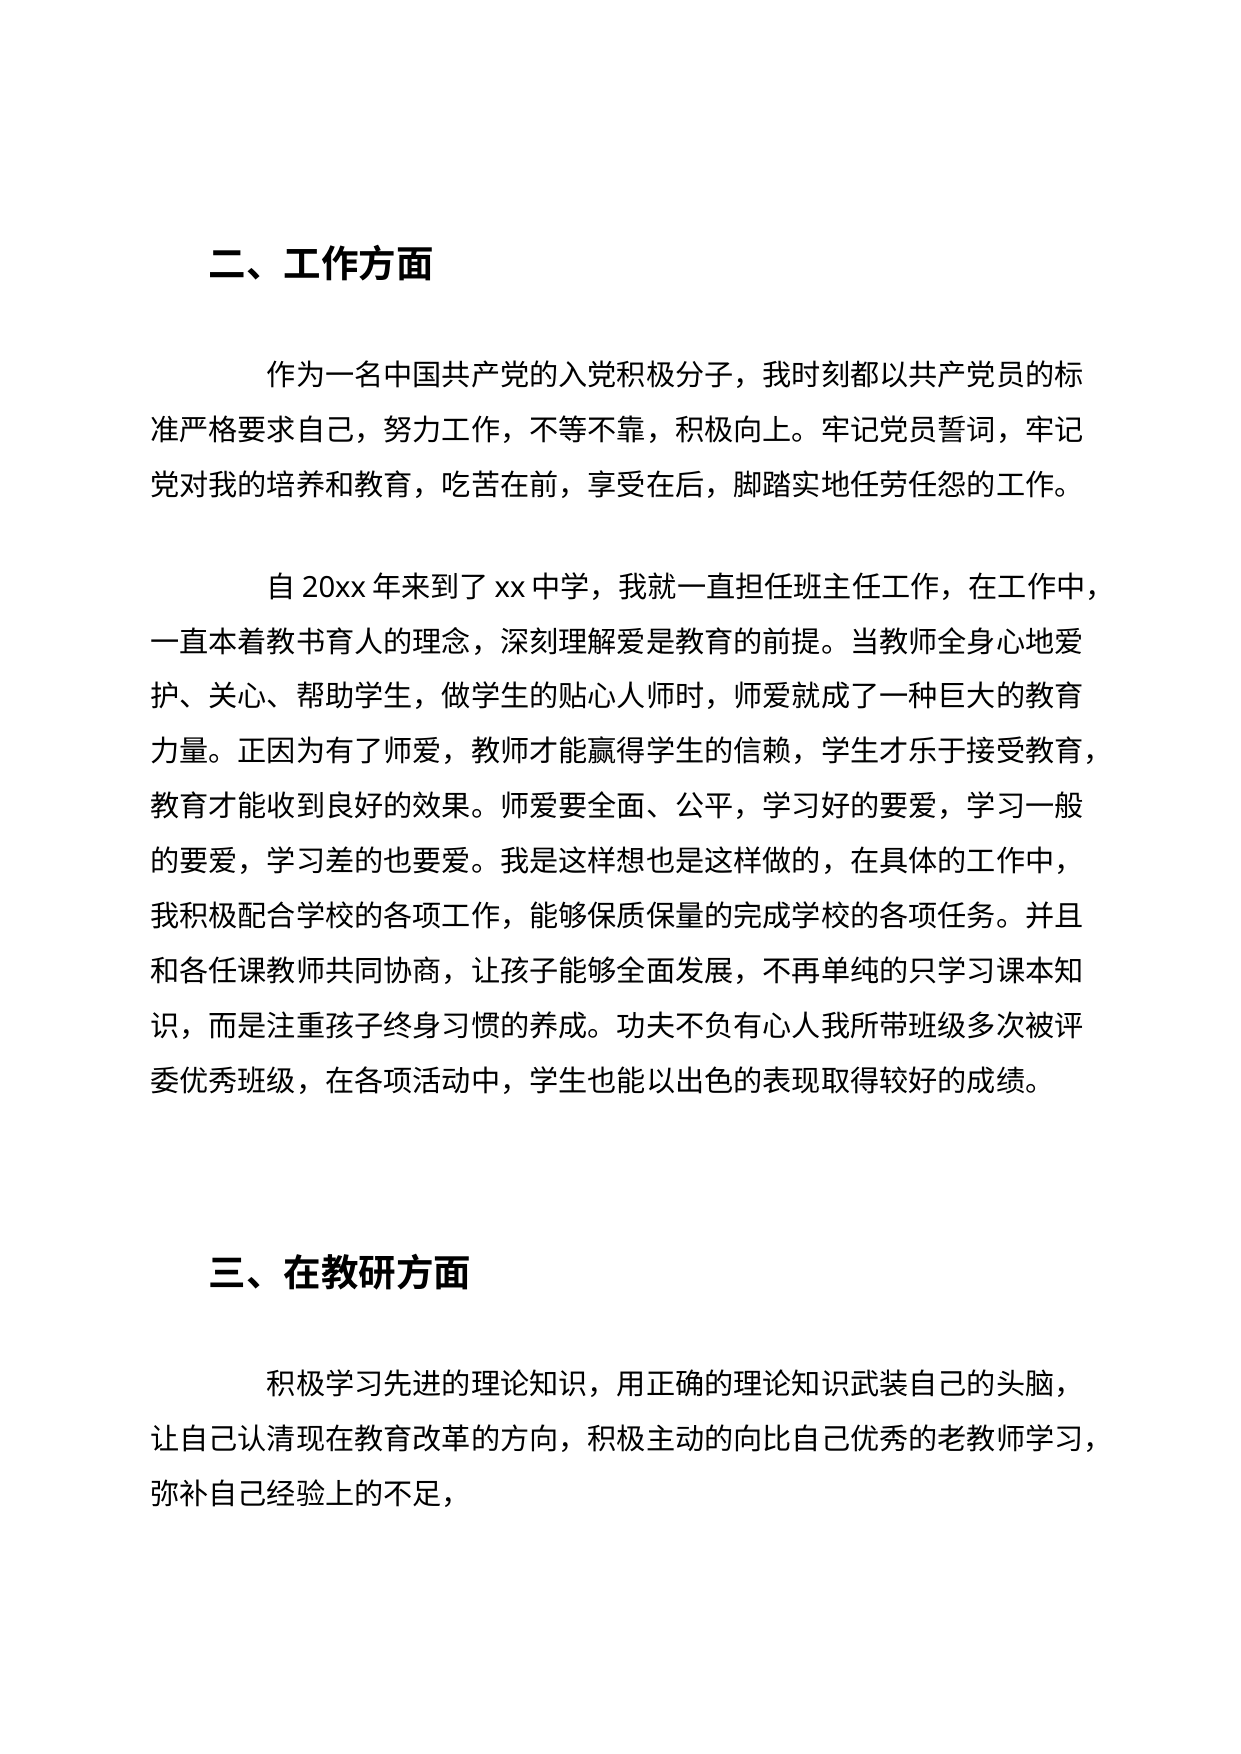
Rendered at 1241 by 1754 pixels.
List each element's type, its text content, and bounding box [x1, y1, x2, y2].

text 作为一名中国共产党的入党积极分子，我时刻都以共产党员的标准严格要求自己，努力工作，不等不靠，积极向上。牢记党员誓词，牢记党对我的培养和教育，吃苦在前，享受在后，脚踏实地任劳任怨的工作。 [150, 352, 1090, 504]
text 二、工作方面 [150, 234, 1090, 288]
text 三、在教研方面 [150, 1243, 1090, 1297]
text 自20xx年来到了xx中学，我就一直担任班主任工作，在工作中，一直本着教书育人的理念，深刻理解爱是教育的前提。当教师全身心地爱护、关心、帮助学生，做学生的贴心人师时，师爱就成了一种巨大的教育力量。正因为有了师爱，教师才能赢得学生的信赖，学生才乐于接受教育，教育才能收到良好的效果。师爱要全面、公平，学习好的要爱，学习一般的要爱，学习差的也要爱。我是这样想也是这样做的，在具体的工作中，我积极配合学校的各项工作，能够保质保量的完成学校的各项任务。并且和各任课教师共同协商，让孩子能够全面发展，不再单纯的只学习课本知识，而是注重孩子终身习惯的养成。功夫不负有心人我所带班级多次被评委优秀班级，在各项活动中，学生也能以出色的表现取得较好的成绩。 [150, 563, 1090, 1099]
text 积极学习先进的理论知识，用正确的理论知识武装自己的头脑，让自己认清现在教育改革的方向，积极主动的向比自己优秀的老教师学习，弥补自己经验上的不足， [150, 1361, 1090, 1513]
